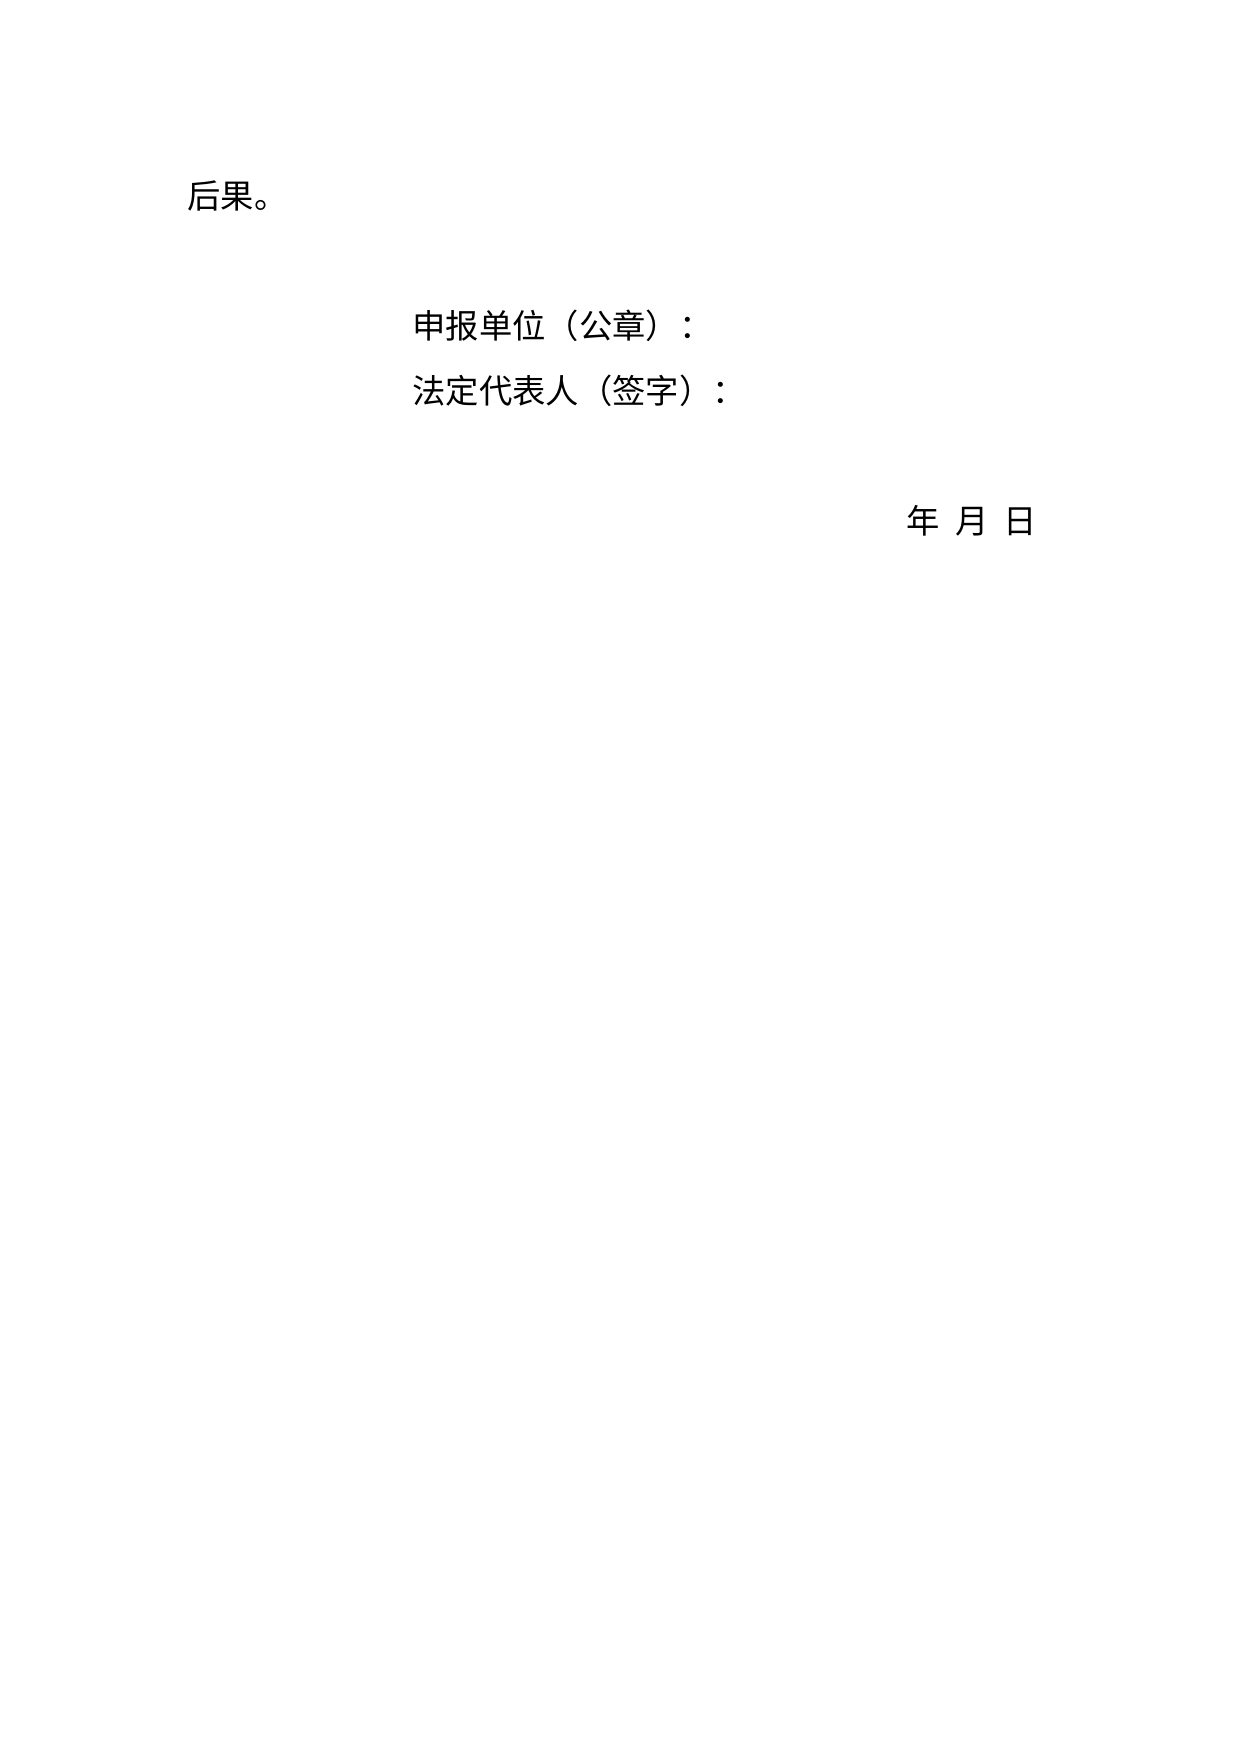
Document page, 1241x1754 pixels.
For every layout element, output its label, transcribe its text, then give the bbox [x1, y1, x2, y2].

text 法定代表人（签字）： [187, 357, 1053, 422]
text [187, 162, 1053, 227]
text 申报单位（公章）： [187, 292, 1053, 357]
text 年 月 日 [187, 487, 1036, 552]
